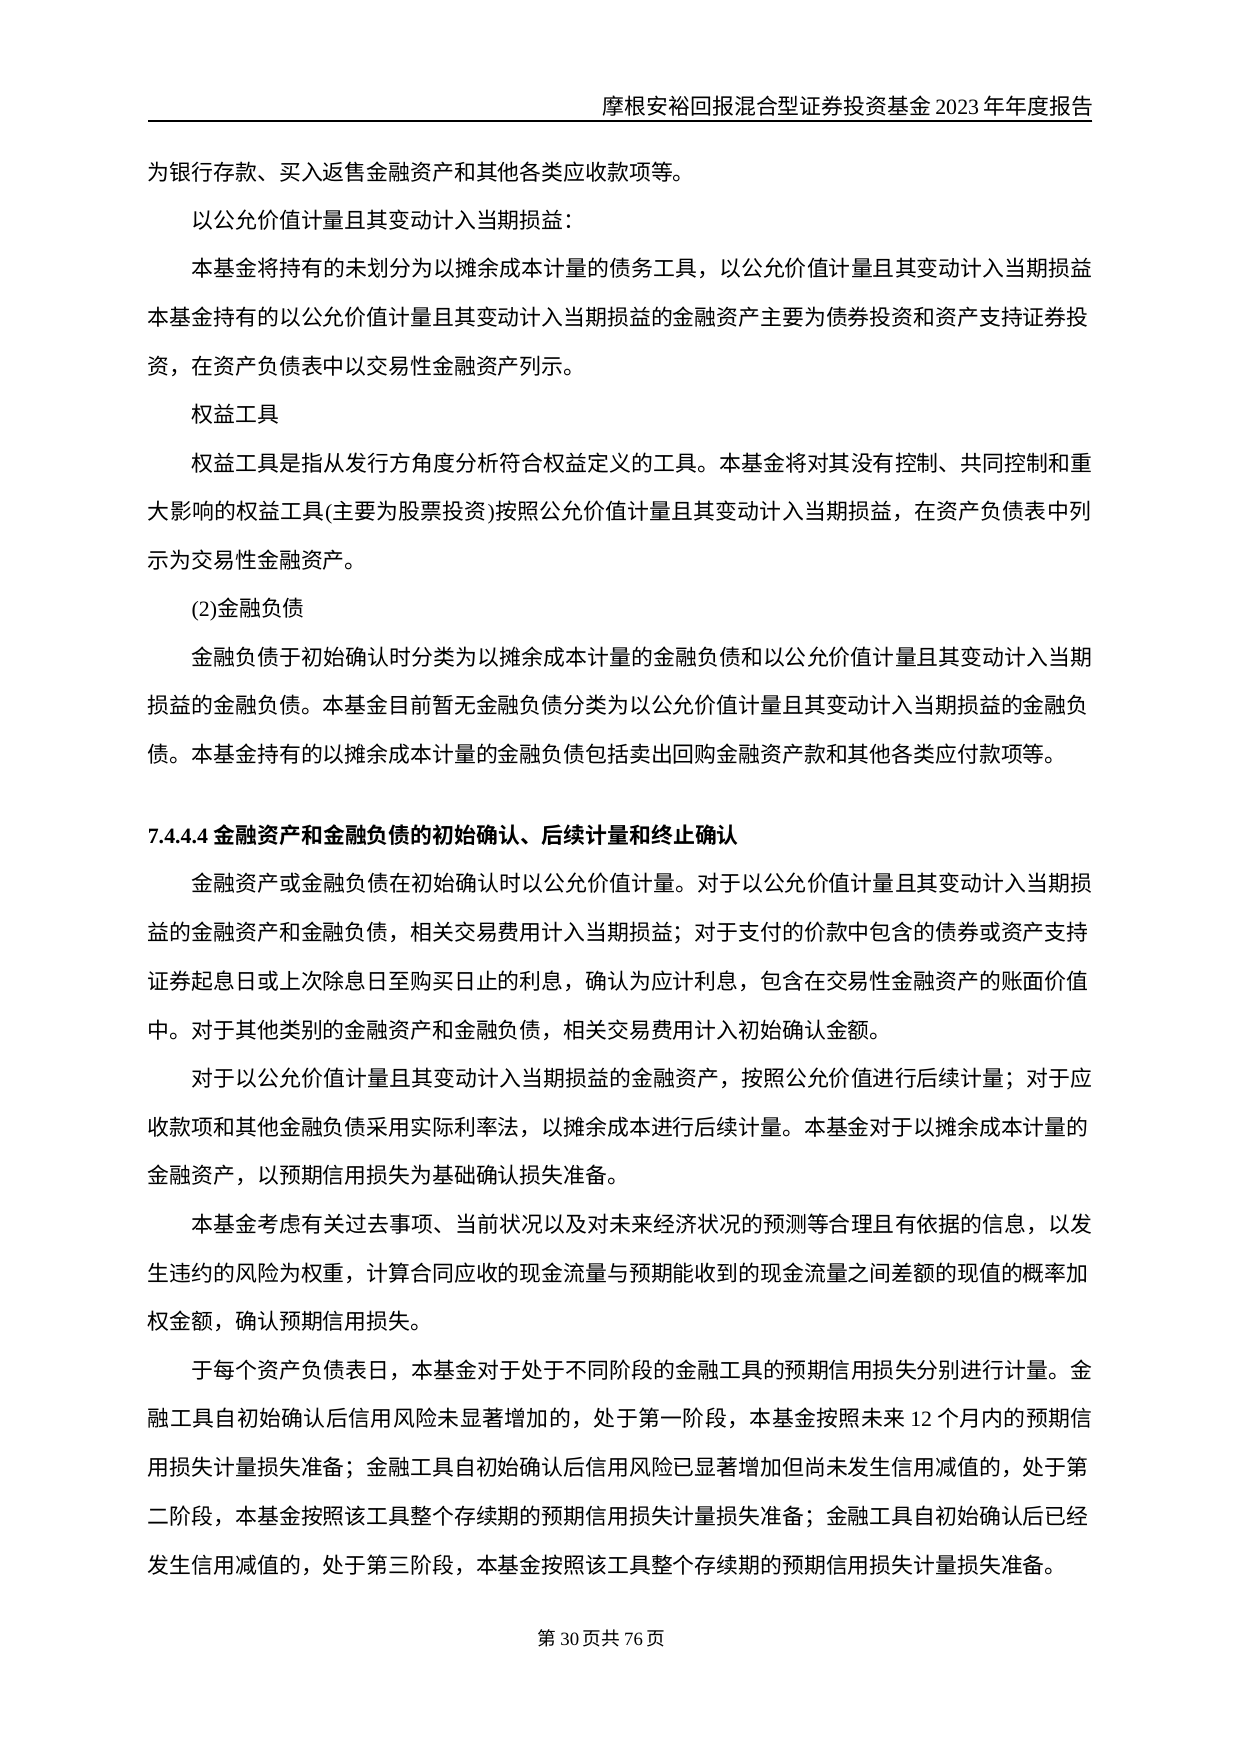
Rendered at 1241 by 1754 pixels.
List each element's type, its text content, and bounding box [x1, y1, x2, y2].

text 于每个资产负债表日，本基金对于处于不同阶段的金融工具的预期信用损失分别进行计量。金融工具自初始确认后信用风险未显著增加的，处于第一阶段，本基金按照未来12个月内的预期信用损失计量损失准备；金融工具自初始确认后信用风险已显著增加但尚未发生信用减值的，处于第二阶段，本基金按照该工具整个存续期的预期信用损失计量损失准备；金融工具自初始确认后已经发生信用减值的，处于第三阶段，本基金按照该工具整个存续期的预期信用损失计量损失准备。 [148, 1352, 1092, 1580]
text 本基金考虑有关过去事项、当前状况以及对未来经济状况的预测等合理且有依据的信息，以发生违约的风险为权重，计算合同应收的现金流量与预期能收到的现金流量之间差额的现值的概率加权金额，确认预期信用损失。 [148, 1206, 1092, 1336]
text 本基金将持有的未划分为以摊余成本计量的债务工具，以公允价值计量且其变动计入当期损益。本基金持有的以公允价值计量且其变动计入当期损益的金融资产主要为债券投资和资产支持证券投资，在资产负债表中以交易性金融资产列示。 [148, 251, 1092, 381]
text 7.4.4.4 金融资产和金融负债的初始确认、后续计量和终止确认 [148, 818, 1092, 850]
text 权益工具 [148, 397, 1092, 429]
text 权益工具是指从发行方角度分析符合权益定义的工具。本基金将对其没有控制、共同控制和重大影响的权益工具(主要为股票投资)按照公允价值计量且其变动计入当期损益，在资产负债表中列示为交易性金融资产。 [148, 445, 1092, 575]
text 金融资产或金融负债在初始确认时以公允价值计量。对于以公允价值计量且其变动计入当期损益的金融资产和金融负债，相关交易费用计入当期损益；对于支付的价款中包含的债券或资产支持证券起息日或上次除息日至购买日止的利息，确认为应计利息，包含在交易性金融资产的账面价值中。对于其他类别的金融资产和金融负债，相关交易费用计入初始确认金额。 [148, 866, 1092, 1045]
text 以公允价值计量且其变动计入当期损益： [148, 203, 1092, 235]
text 对于以公允价值计量且其变动计入当期损益的金融资产，按照公允价值进行后续计量；对于应收款项和其他金融负债采用实际利率法，以摊余成本进行后续计量。本基金对于以摊余成本计量的金融资产，以预期信用损失为基础确认损失准备。 [148, 1061, 1092, 1191]
text (2)金融负债 [148, 591, 1092, 623]
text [148, 154, 1092, 187]
text 金融负债于初始确认时分类为以摊余成本计量的金融负债和以公允价值计量且其变动计入当期损益的金融负债。本基金目前暂无金融负债分类为以公允价值计量且其变动计入当期损益的金融负债。本基金持有的以摊余成本计量的金融负债包括卖出回购金融资产款和其他各类应付款项等。 [148, 639, 1092, 769]
